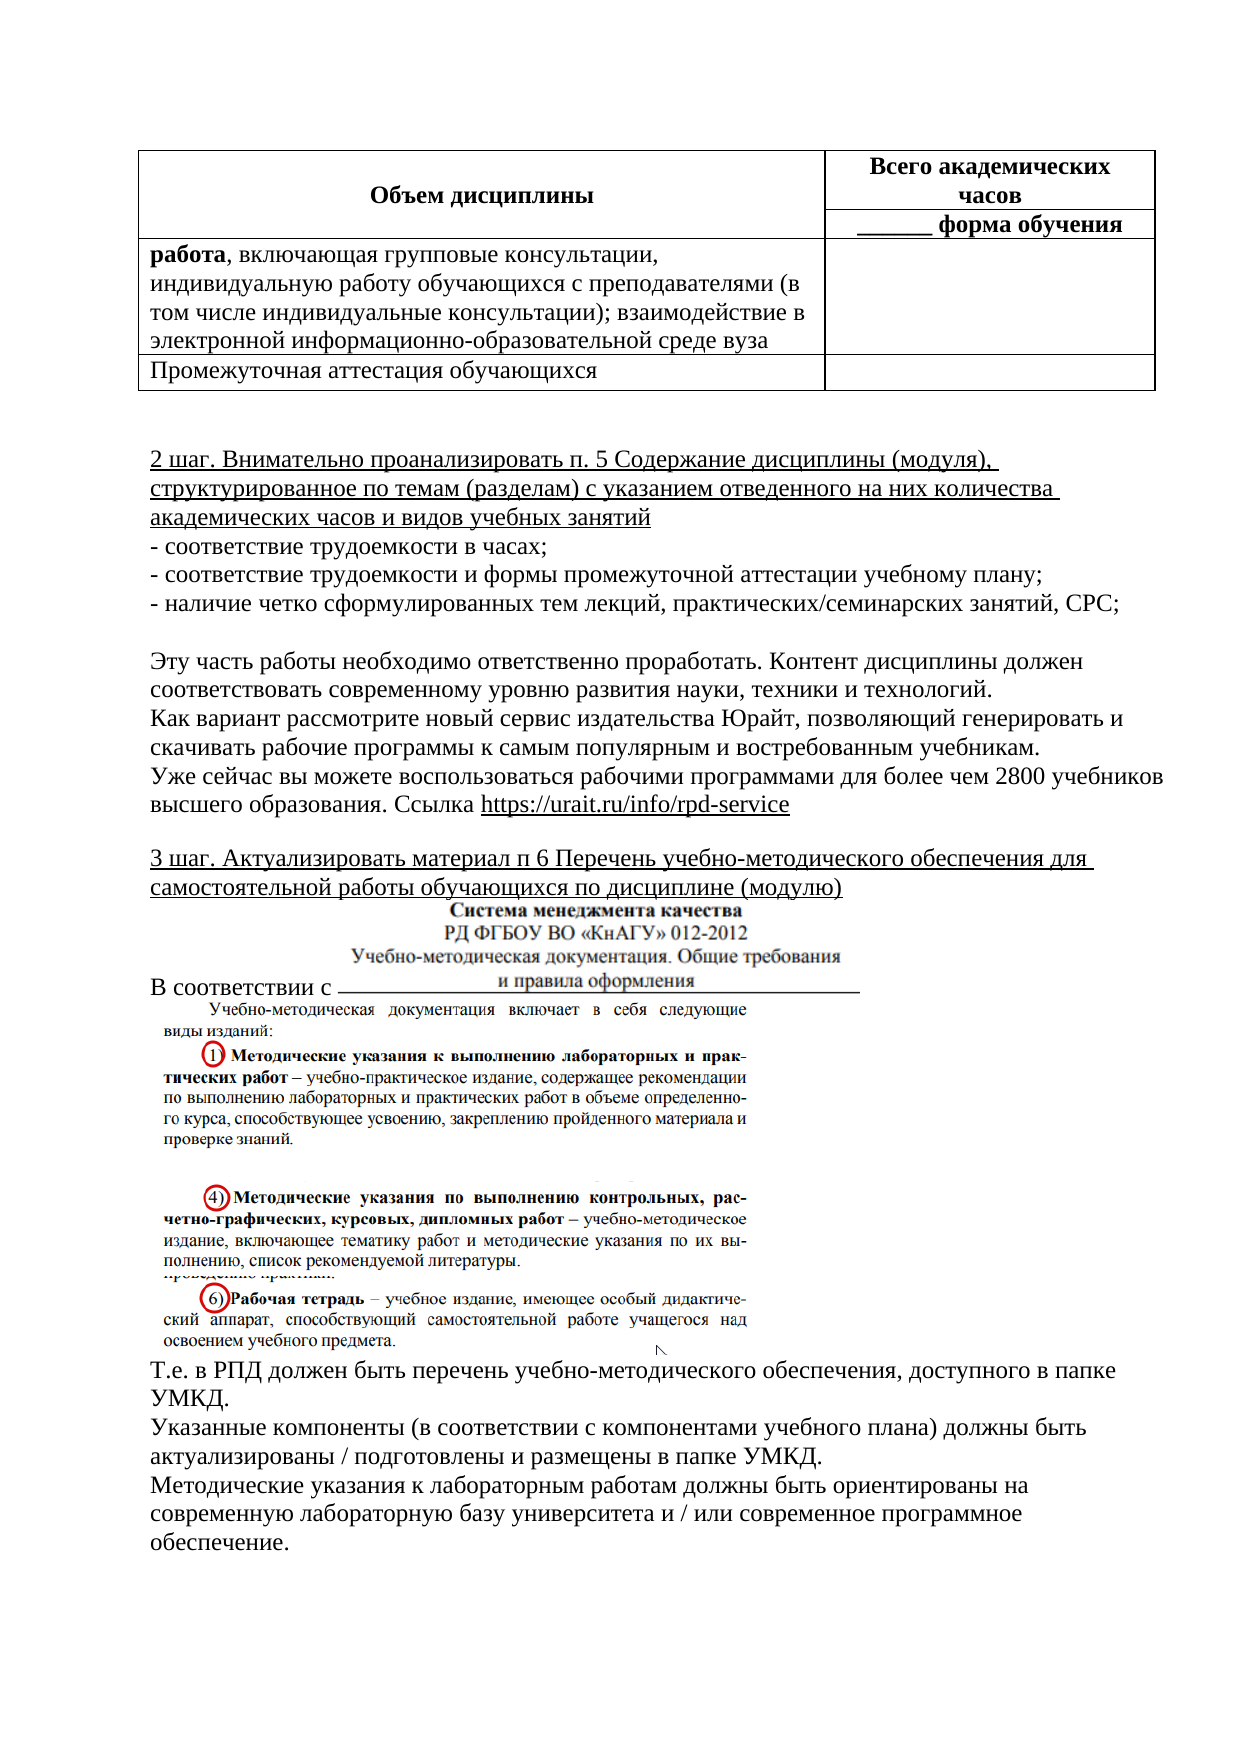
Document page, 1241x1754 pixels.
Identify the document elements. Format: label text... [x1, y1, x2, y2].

text Т.е. в РПД должен быть перечень учебно-методического обеспечения, доступного в папке УМКД. [150, 1355, 1166, 1412]
text 2 шаг. Внимательно проанализировать п. 5 Содержание дисциплины (модуля), структурированное по темам (разделам) с указанием отведенного на них количества академических часов и видов учебных занятий [150, 444, 1166, 531]
text Методические указания к лабораторным работам должны быть ориентированы на современную лабораторную базу университета и / или современное программное обеспечение. [150, 1470, 1166, 1556]
table_cell [826, 239, 1154, 354]
text Эту часть работы необходимо ответственно проработать. Контент дисциплины должен соответствовать современному уровню развития науки, техники и технологий. [150, 646, 1166, 703]
text Уже сейчас вы можете воспользоваться рабочими программами для более чем 2800 учебников высшего образования. Ссылка https://urait.ru/info/rpd-service [150, 761, 1166, 818]
picture [337, 900, 860, 996]
table_cell [826, 355, 1154, 390]
text - соответствие трудоемкости в часах; [150, 531, 1166, 559]
table_cell ______ форма обучения [826, 210, 1154, 238]
picture [150, 1001, 763, 1153]
table_header Объем дисциплины [139, 151, 824, 238]
text - соответствие трудоемкости и формы промежуточной аттестации учебному плану; [150, 559, 1166, 588]
table_cell Промежуточная аттестация обучающихся [139, 355, 824, 390]
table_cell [139, 239, 824, 354]
text Указанные компоненты (в соответствии с компонентами учебного плана) должны быть актуализированы / подготовлены и размещены в папке УМКД. [150, 1412, 1166, 1470]
text Как вариант рассмотрите новый сервис издательства Юрайт, позволяющий генерировать и скачивать рабочие программы к самым популярным и востребованным учебникам. [150, 703, 1166, 761]
table_header Всего академических часов [826, 151, 1154, 208]
picture [150, 1181, 763, 1355]
text 3 шаг. Актуализировать материал п 6 Перечень учебно-методического обеспечения для самостоятельной работы обучающихся по дисциплине (модулю) [150, 843, 1166, 901]
text - наличие четко сформулированных тем лекций, практических/семинарских занятий, СРС; [150, 588, 1166, 617]
